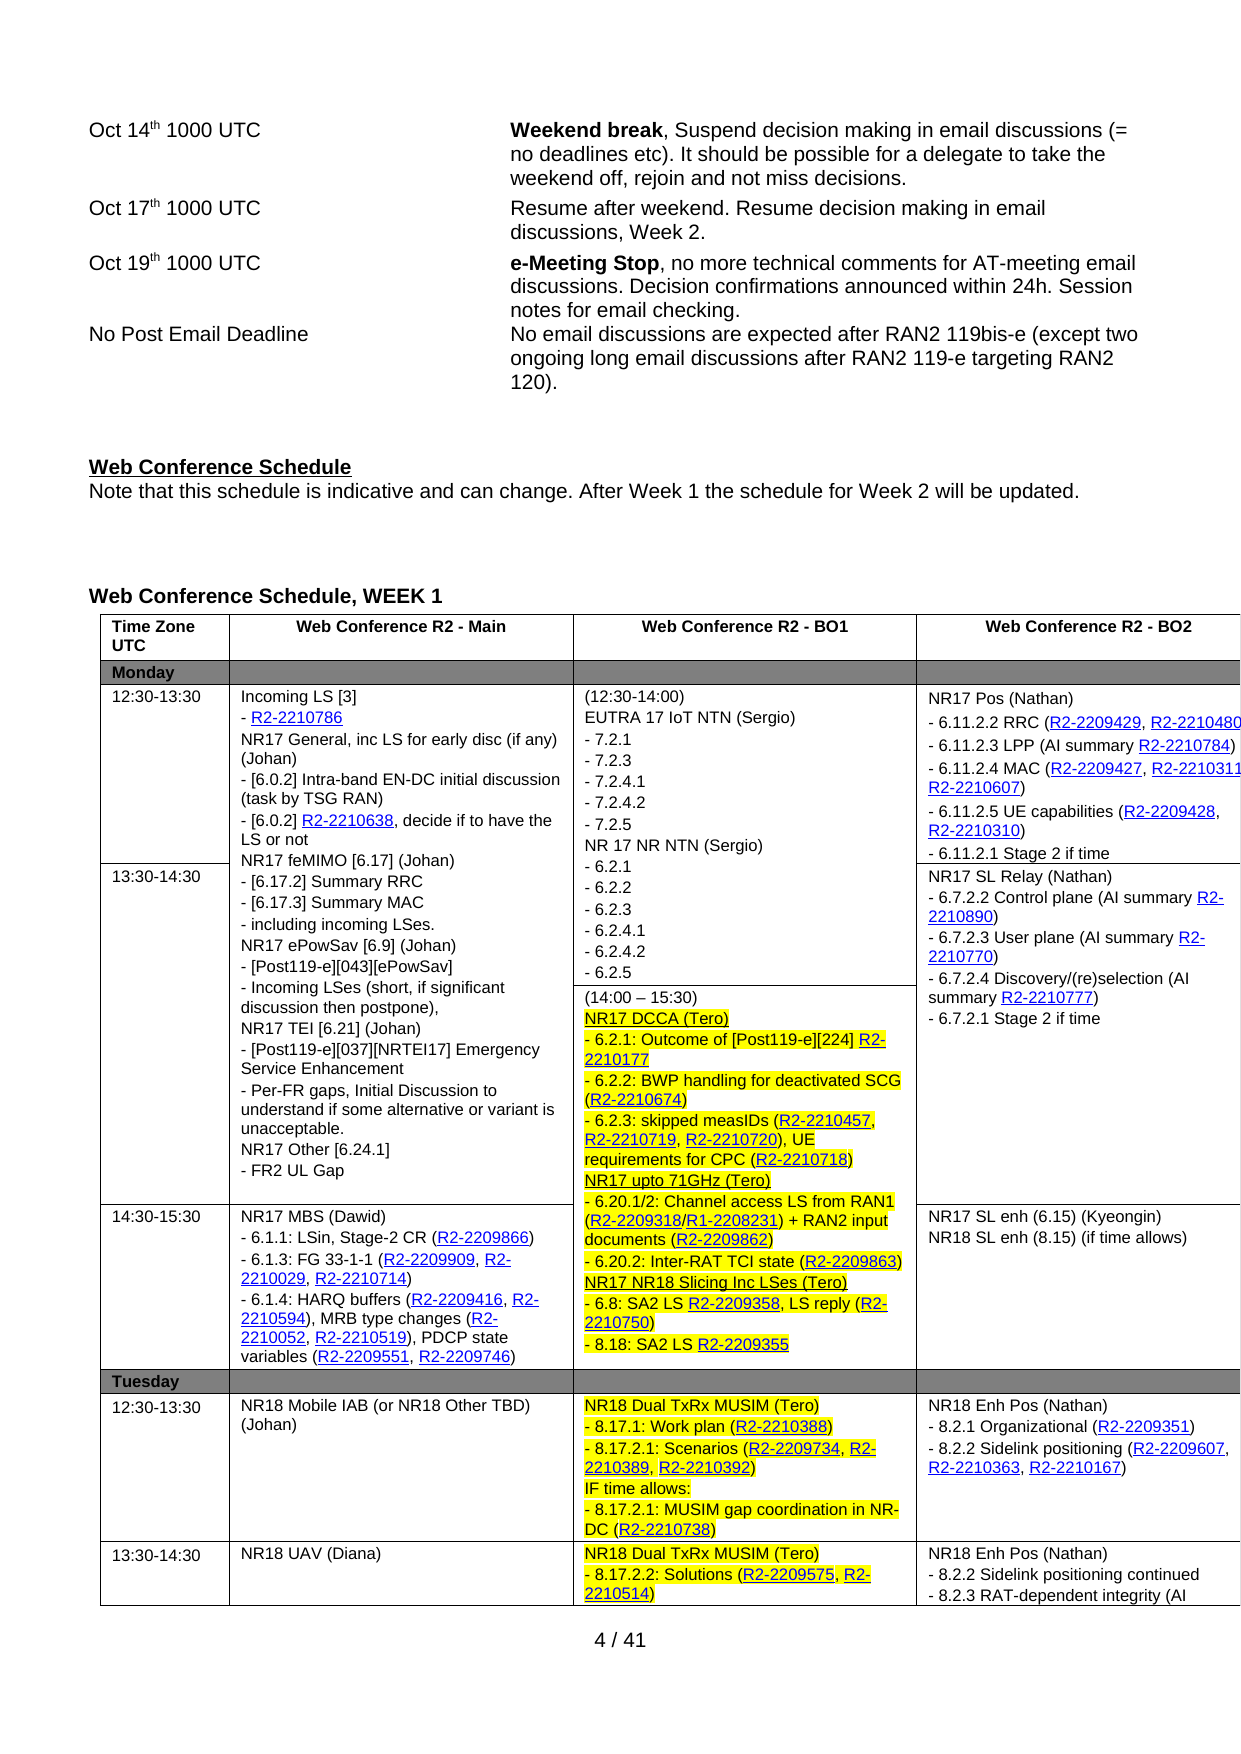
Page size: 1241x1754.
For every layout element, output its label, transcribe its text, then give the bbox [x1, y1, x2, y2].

table_cell Incoming LS [3] - R2-2210786 NR17 General, inc LS for early disc (if any) (Johan) - [6.0.2] Intra-band EN-DC initial discussion (task by TSG RAN) - [6.0.2] R2-2210638, decide if to have the LS or not NR17 feMIMO [6.17] (Johan) - [6.17.2] Summary RRC - [6.17.3] Summary MAC - including incoming LSes. NR17 ePowSav [6.9] (Johan) - [Post119-e][043][ePowSav] - Incoming LSes (short, if significant discussion then postpone), NR17 TEI [6.21] (Johan) - [Post119-e][037][NRTEI17] Emergency Service Enhancement - Per-FR gaps, Initial Discussion to understand if some alternative or variant is unacceptable. NR17 Other [6.24.1] - FR2 UL Gap [230, 685, 573, 1204]
table_cell [917, 661, 1240, 684]
table_cell (14:00 – 15:30) NR17 DCCA (Tero) - 6.2.1: Outcome of [Post119-e][224] R2-2210177 - 6.2.2: BWP handling for deactivated SCG (R2-2210674) - 6.2.3: skipped measIDs (R2-2210457, R2-2210719, R2-2210720), UE requirements for CPC (R2-2210718) NR17 upto 71GHz (Tero) - 6.20.1/2: Channel access LS from RAN1 (R2-2209318/R1-2208231) + RAN2 input documents (R2-2209862) - 6.20.2: Inter-RAT TCI state (R2-2209863) NR17 NR18 Slicing Inc LSes (Tero) - 6.8: SA2 LS R2-2209358, LS reply (R2-2210750) - 8.18: SA2 LS R2-2209355 [574, 986, 916, 1368]
table_cell [574, 1370, 916, 1393]
table_header Web Conference R2 - BO1 [574, 615, 916, 659]
table_cell 13:30-14:30 [101, 864, 229, 1204]
title Oct 14th 1000 UTC Weekend break, Suspend decision making in email discussions (= no deadlines etc). It should be possible for a delegate to take the weekend off, rejoin and not miss decisions. [89, 118, 1152, 190]
text Web Conference Schedule [89, 454, 1152, 478]
table_cell [230, 661, 573, 684]
table_header Web Conference R2 - BO2 [917, 615, 1240, 659]
table_cell NR17 SL Relay (Nathan) - 6.7.2.2 Control plane (AI summary R2-2210890) - 6.7.2.3 User plane (AI summary R2-2210770) - 6.7.2.4 Discovery/(re)selection (AI summary R2-2210777) - 6.7.2.1 Stage 2 if time [917, 864, 1240, 1204]
table_cell Monday [101, 661, 229, 684]
table_cell [230, 1370, 573, 1393]
table_cell Tuesday [101, 1370, 229, 1393]
table_header Web Conference R2 - Main [230, 615, 573, 659]
title Oct 19th 1000 UTC e-Meeting Stop, no more technical comments for AT-meeting email discussions. Decision confirmations announced within 24h. Session notes for email checking. [89, 250, 1152, 322]
table_cell NR17 MBS (Dawid) - 6.1.1: LSin, Stage-2 CR (R2-2209866) - 6.1.3: FG 33-1-1 (R2-2209909, R2-2210029, R2-2210714) - 6.1.4: HARQ buffers (R2-2209416, R2-2210594), MRB type changes (R2-2210052, R2-2210519), PDCP state variables (R2-2209551, R2-2209746) [230, 1205, 573, 1368]
table_cell NR18 Enh Pos (Nathan) - 8.2.1 Organizational (R2-2209351) - 8.2.2 Sidelink positioning (R2-2209607, R2-2210363, R2-2210167) [917, 1394, 1240, 1541]
table_cell 12:30-13:30 [101, 685, 229, 863]
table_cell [917, 1542, 1240, 1605]
text Note that this schedule is indicative and can change. After Week 1 the schedule for Week 2 will be updated. [89, 478, 1152, 502]
table_cell 13:30-14:30 [101, 1542, 229, 1605]
table_cell NR17 Pos (Nathan) - 6.11.2.2 RRC (R2-2209429, R2-2210480) - 6.11.2.3 LPP (AI summary R2-2210784) - 6.11.2.4 MAC (R2-2209427, R2-2210311, R2-2210607) - 6.11.2.5 UE capabilities (R2-2209428, R2-2210310) - 6.11.2.1 Stage 2 if time [917, 685, 1240, 863]
table_header Time Zone UTC [101, 615, 229, 659]
table_cell [574, 661, 916, 684]
table_cell NR18 Dual TxRx MUSIM (Tero) - 8.17.1: Work plan (R2-2210388) - 8.17.2.1: Scenarios (R2-2209734, R2-2210389, R2-2210392) IF time allows: - 8.17.2.1: MUSIM gap coordination in NR-DC (R2-2210738) [574, 1394, 916, 1541]
table_cell (12:30-14:00) EUTRA 17 IoT NTN (Sergio) - 7.2.1 - 7.2.3 - 7.2.4.1 - 7.2.4.2 - 7.2.5 NR 17 NR NTN (Sergio) - 6.2.1 - 6.2.2 - 6.2.3 - 6.2.4.1 - 6.2.4.2 - 6.2.5 [574, 685, 916, 984]
title Oct 17th 1000 UTC Resume after weekend. Resume decision making in email discussions, Week 2. [89, 196, 1152, 244]
text No Post Email Deadline No email discussions are expected after RAN2 119bis-e (except two ongoing long email discussions after RAN2 119-e targeting RAN2 120). [89, 322, 1152, 394]
table_cell NR18 UAV (Diana) [230, 1542, 573, 1605]
text Web Conference Schedule, WEEK 1 [89, 584, 1152, 608]
table_cell 14:30-15:30 [101, 1205, 229, 1368]
table_cell NR17 SL enh (6.15) (Kyeongin) NR18 SL enh (8.15) (if time allows) [917, 1205, 1240, 1368]
table_cell NR18 Mobile IAB (or NR18 Other TBD) (Johan) [230, 1394, 573, 1541]
table_cell 12:30-13:30 [101, 1394, 229, 1541]
table_cell [917, 1370, 1240, 1393]
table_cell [574, 1542, 916, 1605]
